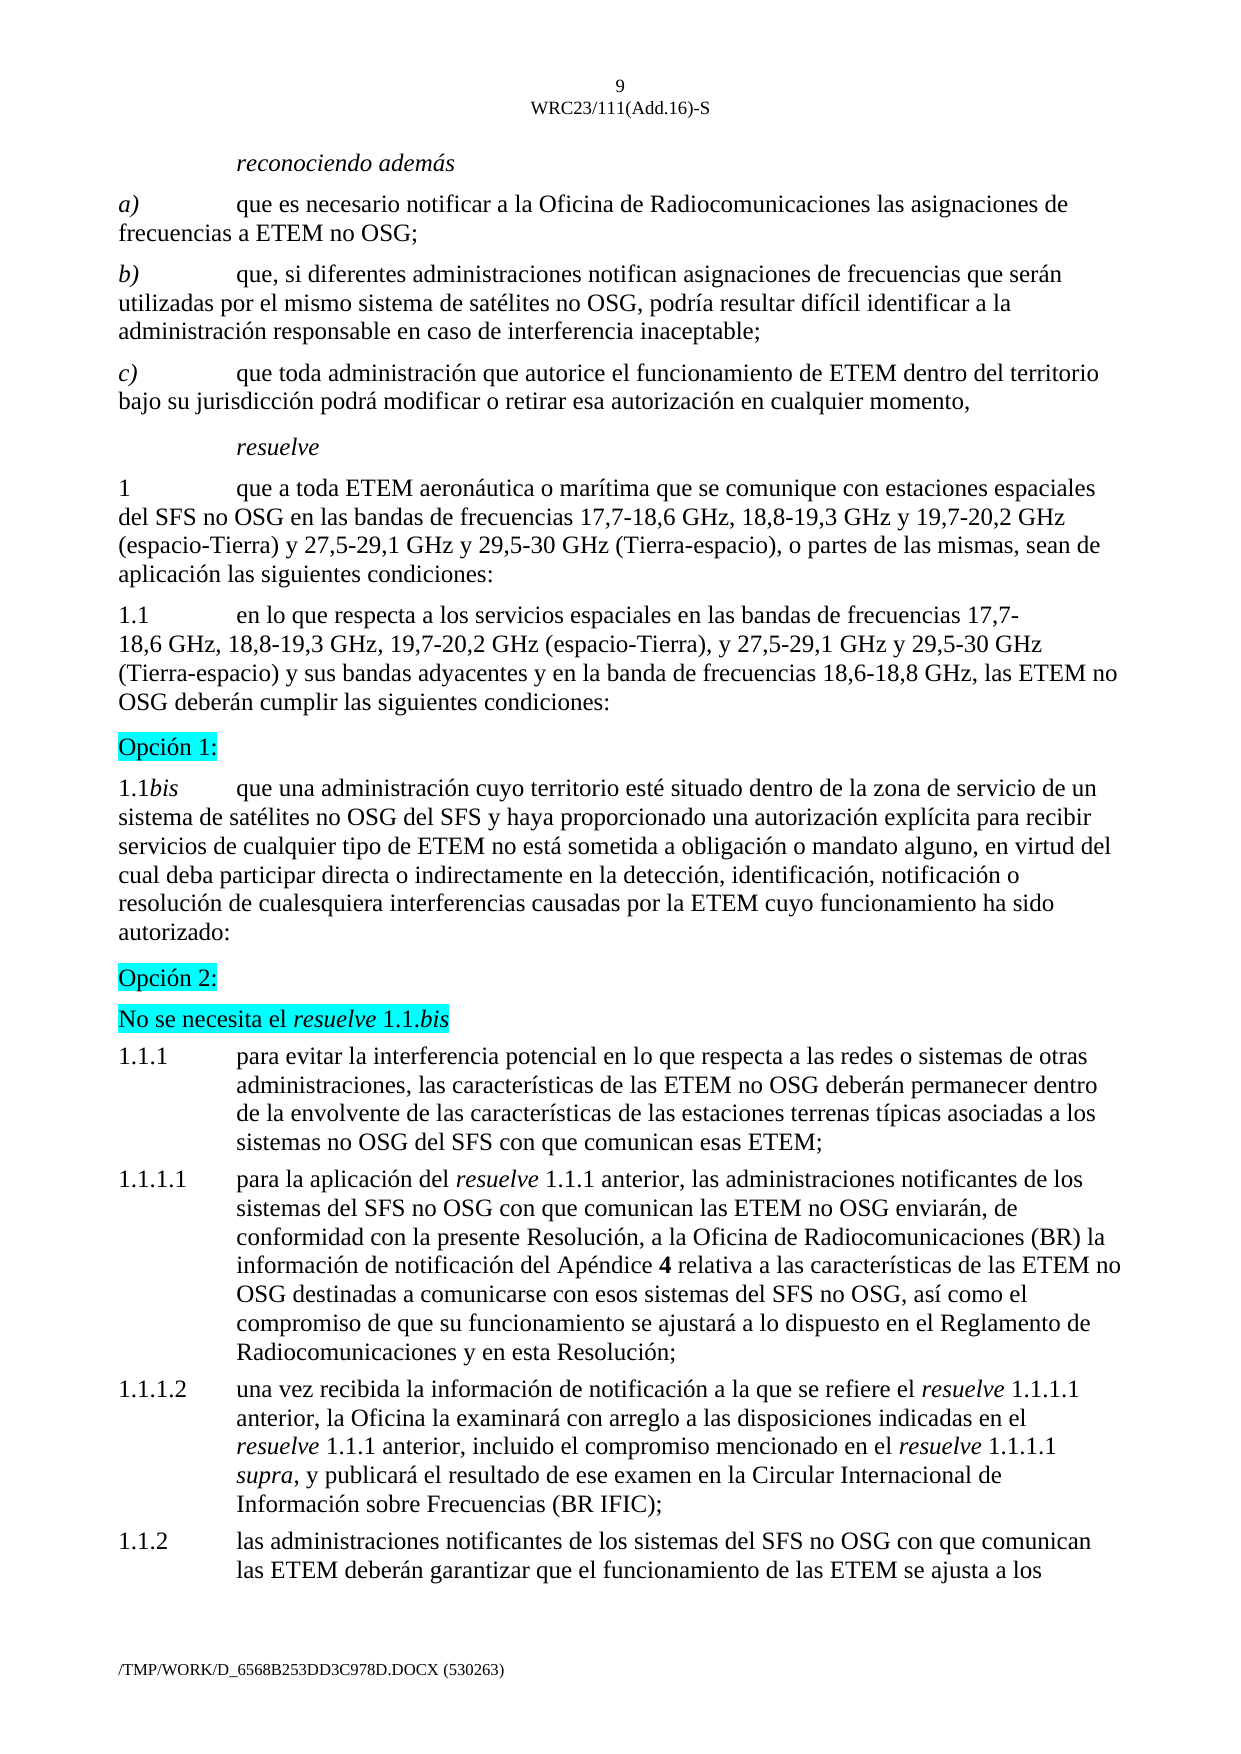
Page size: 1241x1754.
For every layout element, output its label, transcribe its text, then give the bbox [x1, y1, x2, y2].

text 1.1.1 para evitar la interferencia potencial en lo que respecta a las redes o sistemas de otras administraciones, las características de las ETEM no OSG deberán permanecer dentro de la envolvente de las características de las estaciones terrenas típicas asociadas a los sistemas no OSG del SFS con que comunican esas ETEM; [118, 1041, 1122, 1156]
text 1.1 en lo que respecta a los servicios espaciales en las bandas de frecuencias 17,7-18,6 GHz, 18,8-19,3 GHz, 19,7-20,2 GHz (espacio-Tierra), y 27,5-29,1 GHz y 29,5-30 GHz (Tierra-espacio) y sus bandas adyacentes y en la banda de frecuencias 18,6-18,8 GHz, las ETEM no OSG deberán cumplir las siguientes condiciones: [118, 601, 1122, 716]
text 1.1.1.2 una vez recibida la información de notificación a la que se refiere el resuelve 1.1.1.1 anterior, la Oficina la examinará con arreglo a las disposiciones indicadas en el resuelve 1.1.1 anterior, incluido el compromiso mencionado en el resuelve 1.1.1.1 supra, y publicará el resultado de ese examen en la Circular Internacional de Información sobre Frecuencias (BR IFIC); [118, 1374, 1122, 1518]
text 1.1.1.1 para la aplicación del resuelve 1.1.1 anterior, las administraciones notificantes de los sistemas del SFS no OSG con que comunican las ETEM no OSG enviarán, de conformidad con la presente Resolución, a la Oficina de Radiocomunicaciones (BR) la información de notificación del Apéndice 4 relativa a las características de las ETEM no OSG destinadas a comunicarse con esos sistemas del SFS no OSG, así como el compromiso de que su funcionamiento se ajustará a lo dispuesto en el Reglamento de Radiocomunicaciones y en esta Resolución; [118, 1164, 1122, 1366]
text c) que toda administración que autorice el funcionamiento de ETEM dentro del territorio bajo su jurisdicción podrá modificar o retirar esa autorización en cualquier momento, [118, 358, 1122, 415]
text a) que es necesario notificar a la Oficina de Radiocomunicaciones las asignaciones de frecuencias a ETEM no OSG; [118, 189, 1122, 246]
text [118, 1526, 1122, 1583]
text 1.1bis que una administración cuyo territorio esté situado dentro de la zona de servicio de un sistema de satélites no OSG del SFS y haya proporcionado una autorización explícita para recibir servicios de cualquier tipo de ETEM no está sometida a obligación o mandato alguno, en virtud del cual deba participar directa o indirectamente en la detección, identificación, notificación o resolución de cualesquiera interferencias causadas por la ETEM cuyo funcionamiento ha sido autorizado: [118, 773, 1122, 946]
text 1 que a toda ETEM aeronáutica o marítima que se comunique con estaciones espaciales del SFS no OSG en las bandas de frecuencias 17,7-18,6 GHz, 18,8-19,3 GHz y 19,7-20,2 GHz (espacio-Tierra) y 27,5-29,1 GHz y 29,5-30 GHz (Tierra-espacio), o partes de las mismas, sean de aplicación las siguientes condiciones: [118, 473, 1122, 588]
text reconociendo además [236, 148, 1122, 176]
text b) que, si diferentes administraciones notifican asignaciones de frecuencias que serán utilizadas por el mismo sistema de satélites no OSG, podría resultar difícil identificar a la administración responsable en caso de interferencia inaceptable; [118, 259, 1122, 345]
text resuelve [236, 432, 1122, 461]
